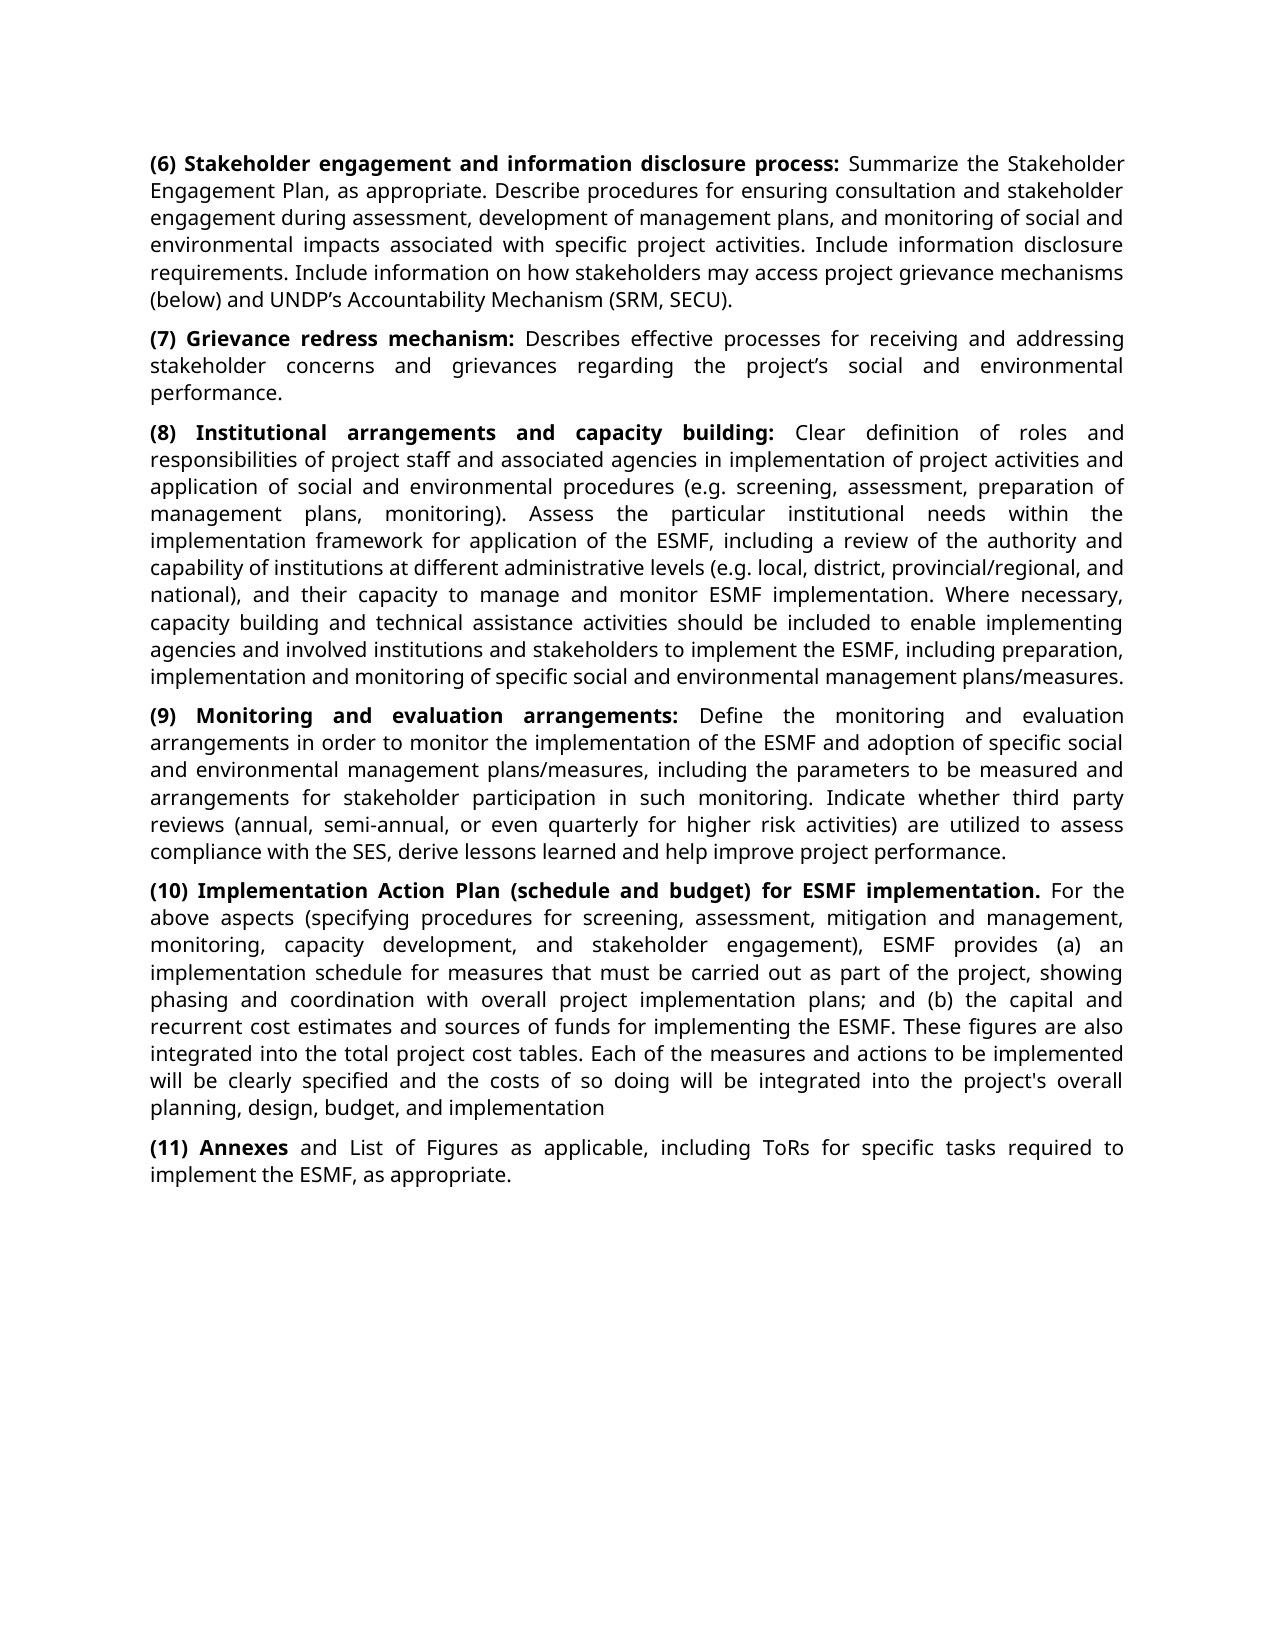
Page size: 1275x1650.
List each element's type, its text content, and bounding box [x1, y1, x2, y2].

text (7) Grievance redress mechanism: Describes effective processes for receiving and addressing stakeholder concerns and grievances regarding the project’s social and environmental performance. [150, 325, 1125, 406]
text (9) Monitoring and evaluation arrangements: Define the monitoring and evaluation arrangements in order to monitor the implementation of the ESMF and adoption of specific social and environmental management plans/measures, including the parameters to be measured and arrangements for stakeholder participation in such monitoring. Indicate whether third party reviews (annual, semi-annual, or even quarterly for higher risk activities) are utilized to assess compliance with the SES, derive lessons learned and help improve project performance. [150, 702, 1125, 864]
text (10) Implementation Action Plan (schedule and budget) for ESMF implementation. For the above aspects (specifying procedures for screening, assessment, mitigation and management, monitoring, capacity development, and stakeholder engagement), ESMF provides (a) an implementation schedule for measures that must be carried out as part of the project, showing phasing and coordination with overall project implementation plans; and (b) the capital and recurrent cost estimates and sources of funds for implementing the ESMF. These figures are also integrated into the total project cost tables. Each of the measures and actions to be implemented will be clearly specified and the costs of so doing will be integrated into the project's overall planning, design, budget, and implementation [150, 877, 1125, 1121]
text (6) Stakeholder engagement and information disclosure process: Summarize the Stakeholder Engagement Plan, as appropriate. Describe procedures for ensuring consultation and stakeholder engagement during assessment, development of management plans, and monitoring of social and environmental impacts associated with specific project activities. Include information disclosure requirements. Include information on how stakeholders may access project grievance mechanisms (below) and UNDP’s Accountability Mechanism (SRM, SECU). [150, 150, 1125, 312]
text (8) Institutional arrangements and capacity building: Clear definition of roles and responsibilities of project staff and associated agencies in implementation of project activities and application of social and environmental procedures (e.g. screening, assessment, preparation of management plans, monitoring). Assess the particular institutional needs within the implementation framework for application of the ESMF, including a review of the authority and capability of institutions at different administrative levels (e.g. local, district, provincial/regional, and national), and their capacity to manage and monitor ESMF implementation. Where necessary, capacity building and technical assistance activities should be included to enable implementing agencies and involved institutions and stakeholders to implement the ESMF, including preparation, implementation and monitoring of specific social and environmental management plans/measures. [150, 419, 1125, 689]
text (11) Annexes and List of Figures as applicable, including ToRs for specific tasks required to implement the ESMF, as appropriate. [150, 1133, 1125, 1187]
